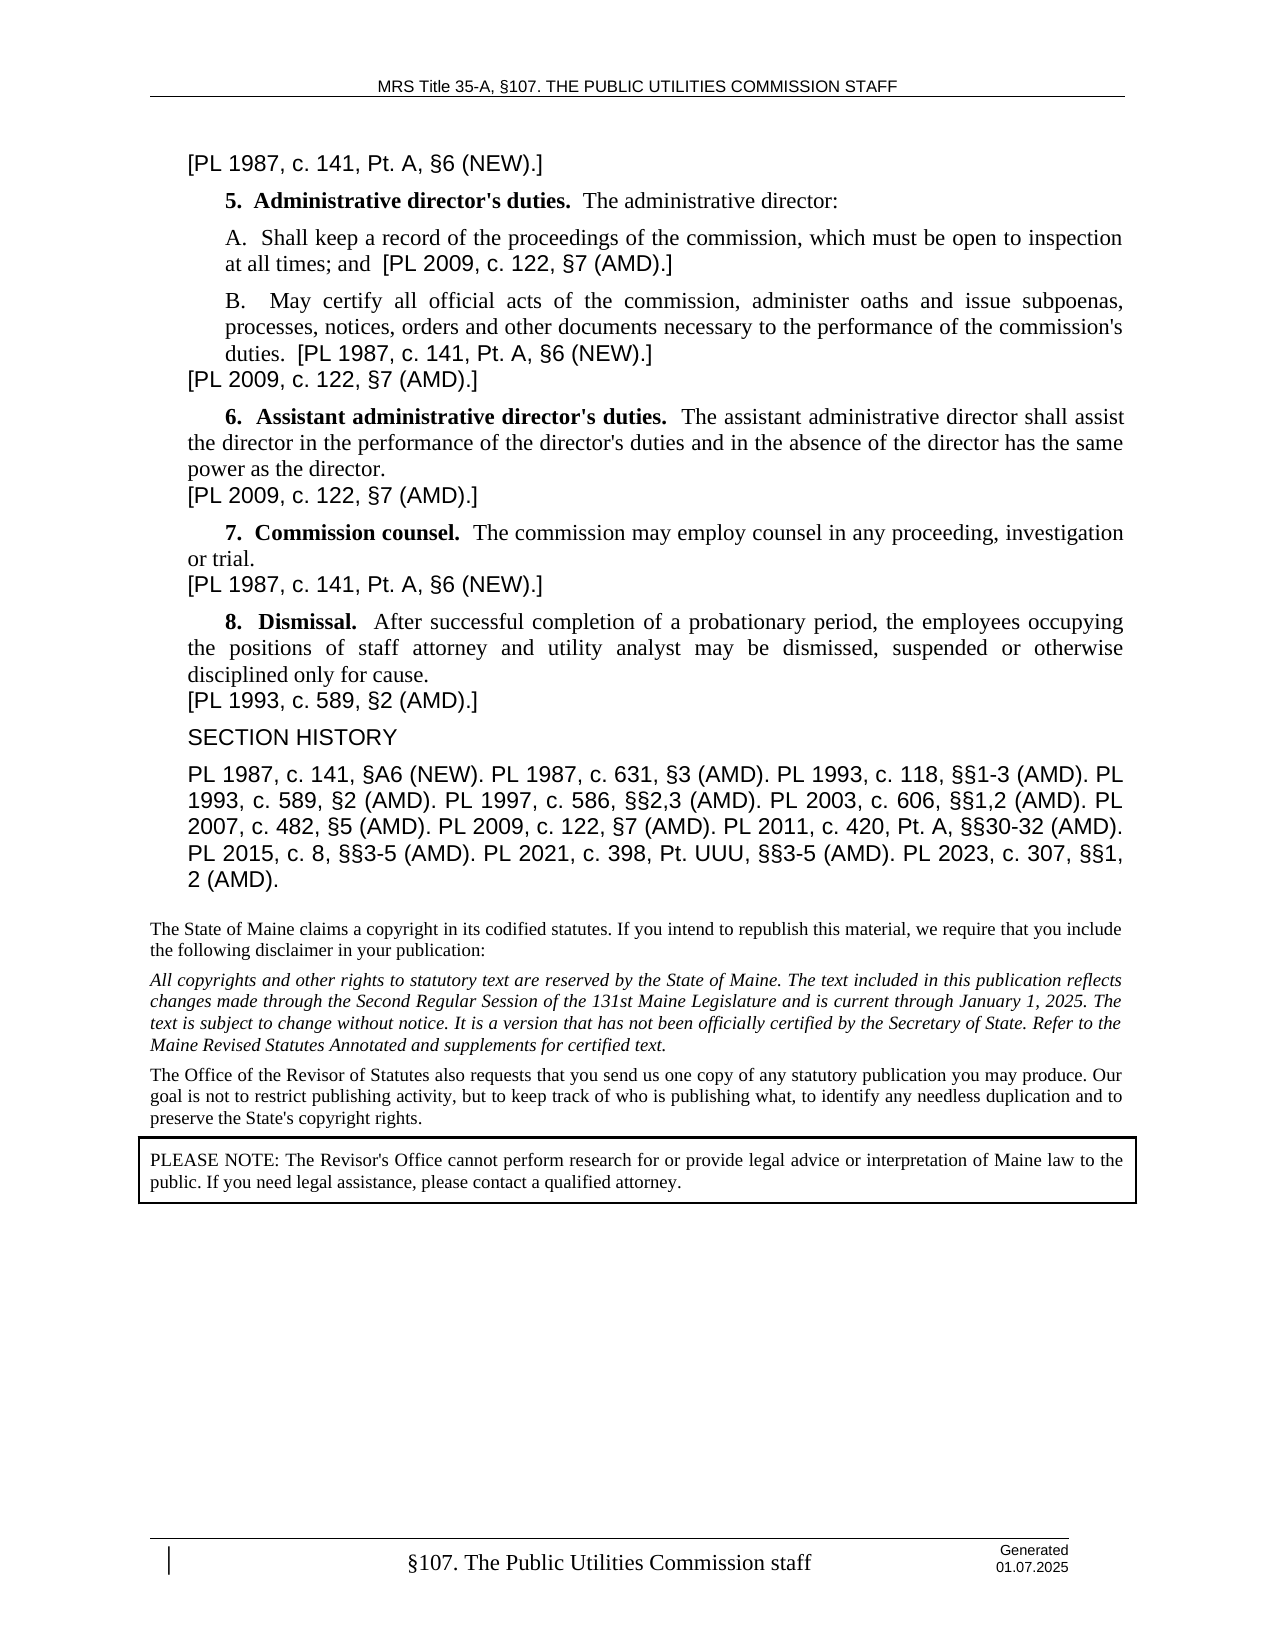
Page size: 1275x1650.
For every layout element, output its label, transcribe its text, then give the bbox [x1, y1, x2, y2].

text PL 1987, c. 141, §A6 (NEW). PL 1987, c. 631, §3 (AMD). PL 1993, c. 118, §§1-3 (AMD). PL 1993, c. 589, §2 (AMD). PL 1997, c. 586, §§2,3 (AMD). PL 2003, c. 606, §§1,2 (AMD). PL 2007, c. 482, §5 (AMD). PL 2009, c. 122, §7 (AMD). PL 2011, c. 420, Pt. A, §§30-32 (AMD). PL 2015, c. 8, §§3-5 (AMD). PL 2021, c. 398, Pt. UUU, §§3-5 (AMD). PL 2023, c. 307, §§1, 2 (AMD). [187, 761, 1125, 892]
text The State of Maine claims a copyright in its codified statutes. If you intend to republish this material, we require that you include the following disclaimer in your publication: [150, 917, 1125, 961]
text 5. Administrative director's duties. The administrative director: [187, 187, 1125, 213]
text B. May certify all official acts of the commission, administer oaths and issue subpoenas, processes, notices, orders and other documents necessary to the performance of the commission's duties. [PL 1987, c. 141, Pt. A, §6 (NEW).] [225, 287, 1125, 366]
text The Office of the Revisor of Statutes also requests that you send us one copy of any statutory publication you may produce. Our goal is not to restrict publishing activity, but to keep track of who is publishing what, to identify any needless duplication and to preserve the State's copyright rights. [150, 1063, 1125, 1128]
text [PL 1993, c. 589, §2 (AMD).] [187, 687, 1125, 713]
text [PL 1987, c. 141, Pt. A, §6 (NEW).] [187, 571, 1125, 598]
text SECTION HISTORY [187, 724, 1125, 750]
text 6. Assistant administrative director's duties. The assistant administrative director shall assist the director in the performance of the director's duties and in the absence of the director has the same power as the director. [187, 403, 1125, 482]
text [PL 1987, c. 141, Pt. A, §6 (NEW).] [187, 150, 1125, 176]
text A. Shall keep a record of the proceedings of the commission, which must be open to inspection at all times; and [PL 2009, c. 122, §7 (AMD).] [225, 223, 1125, 276]
text 8. Dismissal. After successful completion of a probationary period, the employees occupying the positions of staff attorney and utility analyst may be dismissed, suspended or otherwise disciplined only for cause. [187, 608, 1125, 687]
text [PL 2009, c. 122, §7 (AMD).] [187, 366, 1125, 392]
text [PL 2009, c. 122, §7 (AMD).] [187, 482, 1125, 508]
text PLEASE NOTE: The Revisor's Office cannot perform research for or provide legal advice or interpretation of Maine law to the public. If you need legal assistance, please contact a qualified attorney. [140, 1139, 1135, 1202]
text All copyrights and other rights to statutory text are reserved by the State of Maine. The text included in this publication reflects changes made through the Second Regular Session of the 131st Maine Legislature and is current through January 1, 2025 . The text is subject to change without notice. It is a version that has not been officially certified by the Secretary of State. Refer to the Maine Revised Statutes Annotated and supplements for certified text. [150, 969, 1125, 1055]
text 7. Commission counsel. The commission may employ counsel in any proceeding, investigation or trial. [187, 518, 1125, 571]
